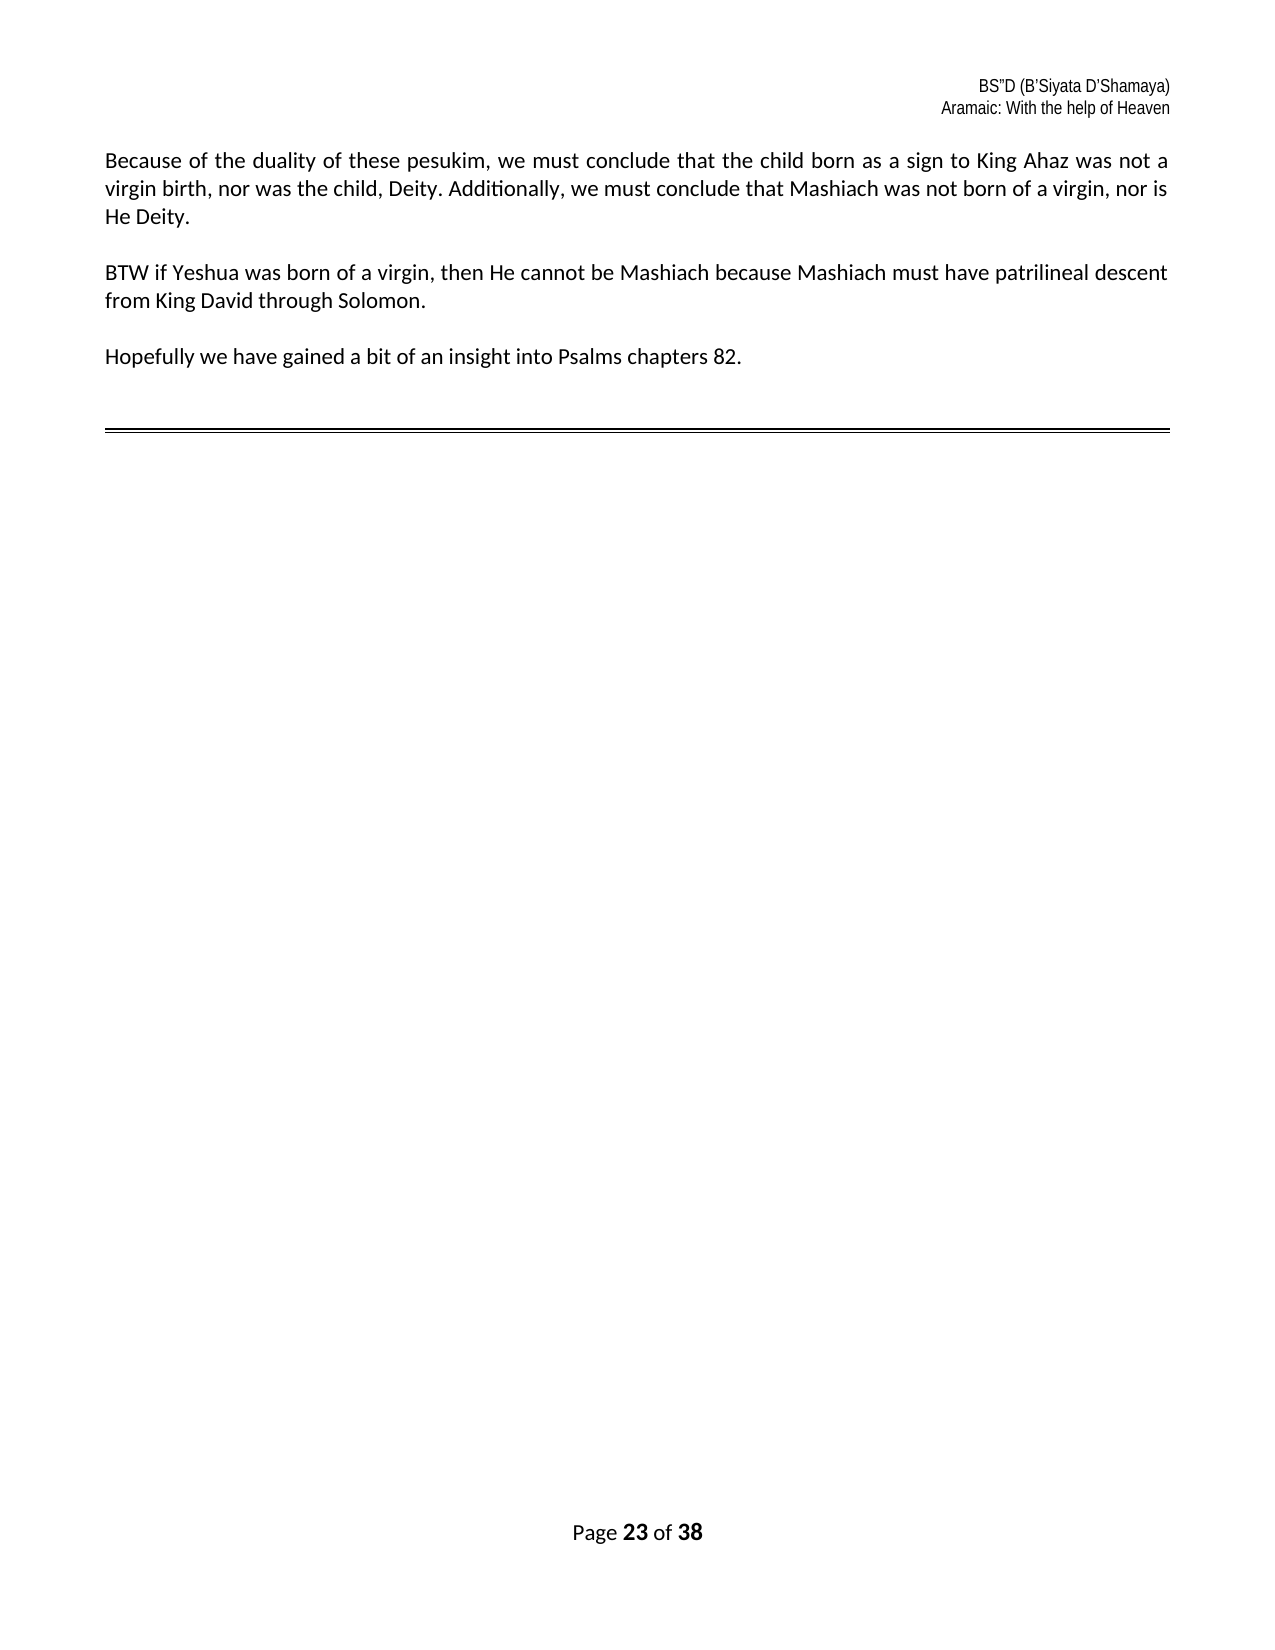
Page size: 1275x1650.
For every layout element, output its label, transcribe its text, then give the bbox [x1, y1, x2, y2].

text Hopefully we have gained a bit of an insight into Psalms chapters 82. [105, 342, 1170, 370]
text Because of the duality of these pesukim, we must conclude that the child born as a sign to King Ahaz was not a virgin birth, nor was the child, Deity. Additionally, we must conclude that Mashiach was not born of a virgin, nor is He Deity. [105, 146, 1170, 230]
text BTW if Yeshua was born of a virgin, then He cannot be Mashiach because Mashiach must have patrilineal descent from King David through Solomon. [105, 258, 1170, 314]
